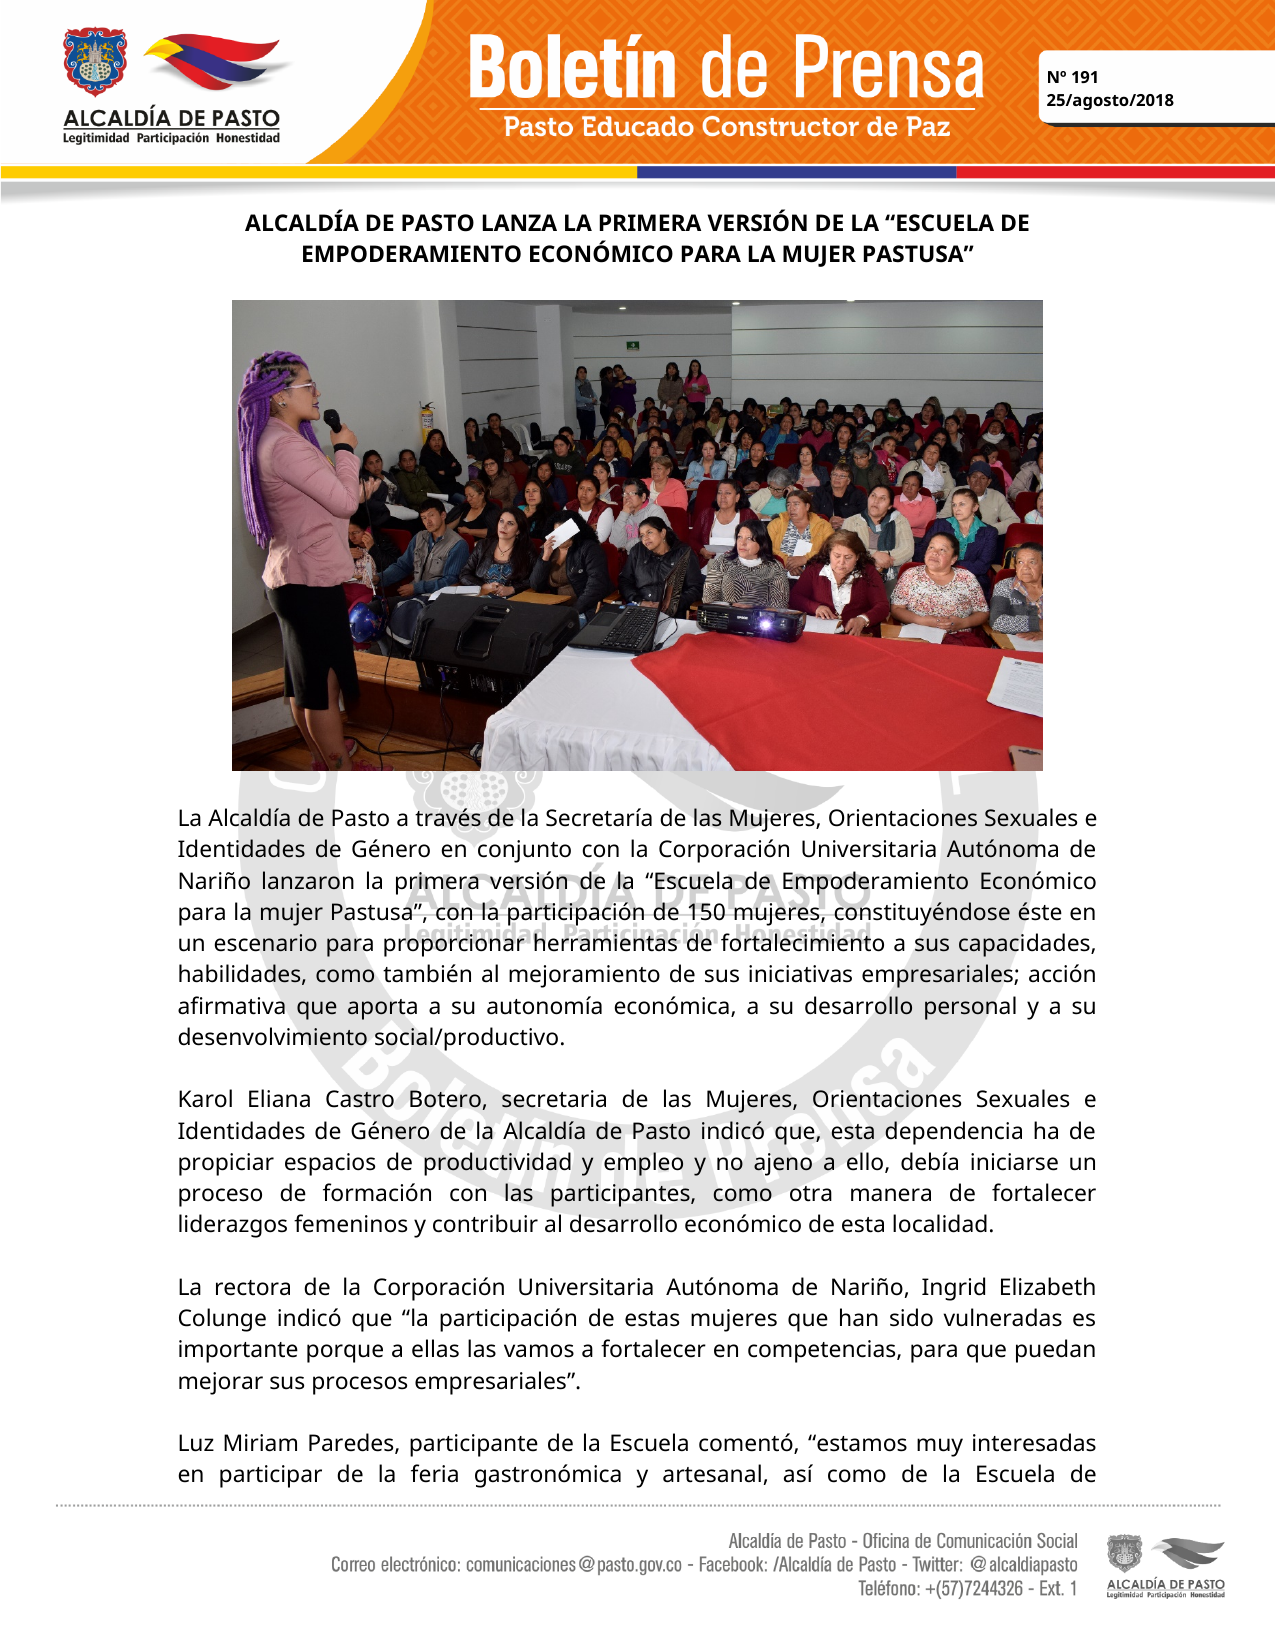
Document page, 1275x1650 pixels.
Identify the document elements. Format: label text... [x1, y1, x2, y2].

text Karol Eliana Castro Botero, secretaria de las Mujeres, Orientaciones Sexuales e Identidades de Género de la Alcaldía de Pasto indicó que, esta dependencia ha de propiciar espacios de productividad y empleo y no ajeno a ello, debía iniciarse un proceso de formación con las participantes, como otra manera de fortalecer liderazgos femeninos y contribuir al desarrollo económico de esta localidad. [177, 1083, 1098, 1240]
text La Alcaldía de Pasto a través de la Secretaría de las Mujeres, Orientaciones Sexuales e Identidades de Género en conjunto con la Corporación Universitaria Autónoma de Nariño lanzaron la primera versión de la “Escuela de Empoderamiento Económico para la mujer Pastusa”, con la participación de 150 mujeres, constituyéndose éste en un escenario para proporcionar herramientas de fortalecimiento a sus capacidades, habilidades, como también al mejoramiento de sus iniciativas empresariales; acción afirmativa que aporta a su autonomía económica, a su desarrollo personal y a su desenvolvimiento social/productivo. [177, 802, 1098, 1052]
text La rectora de la Corporación Universitaria Autónoma de Nariño, Ingrid Elizabeth Colunge indicó que “la participación de estas mujeres que han sido vulneradas es importante porque a ellas las vamos a fortalecer en competencias, para que puedan mejorar sus procesos empresariales”. [177, 1271, 1098, 1396]
picture [0, 0, 1275, 1645]
text ALCALDÍA DE PASTO LANZA LA PRIMERA VERSIÓN DE LA “ESCUELA DE EMPODERAMIENTO ECONÓMICO PARA LA MUJER PASTUSA” [177, 207, 1098, 269]
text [177, 1427, 1098, 1490]
